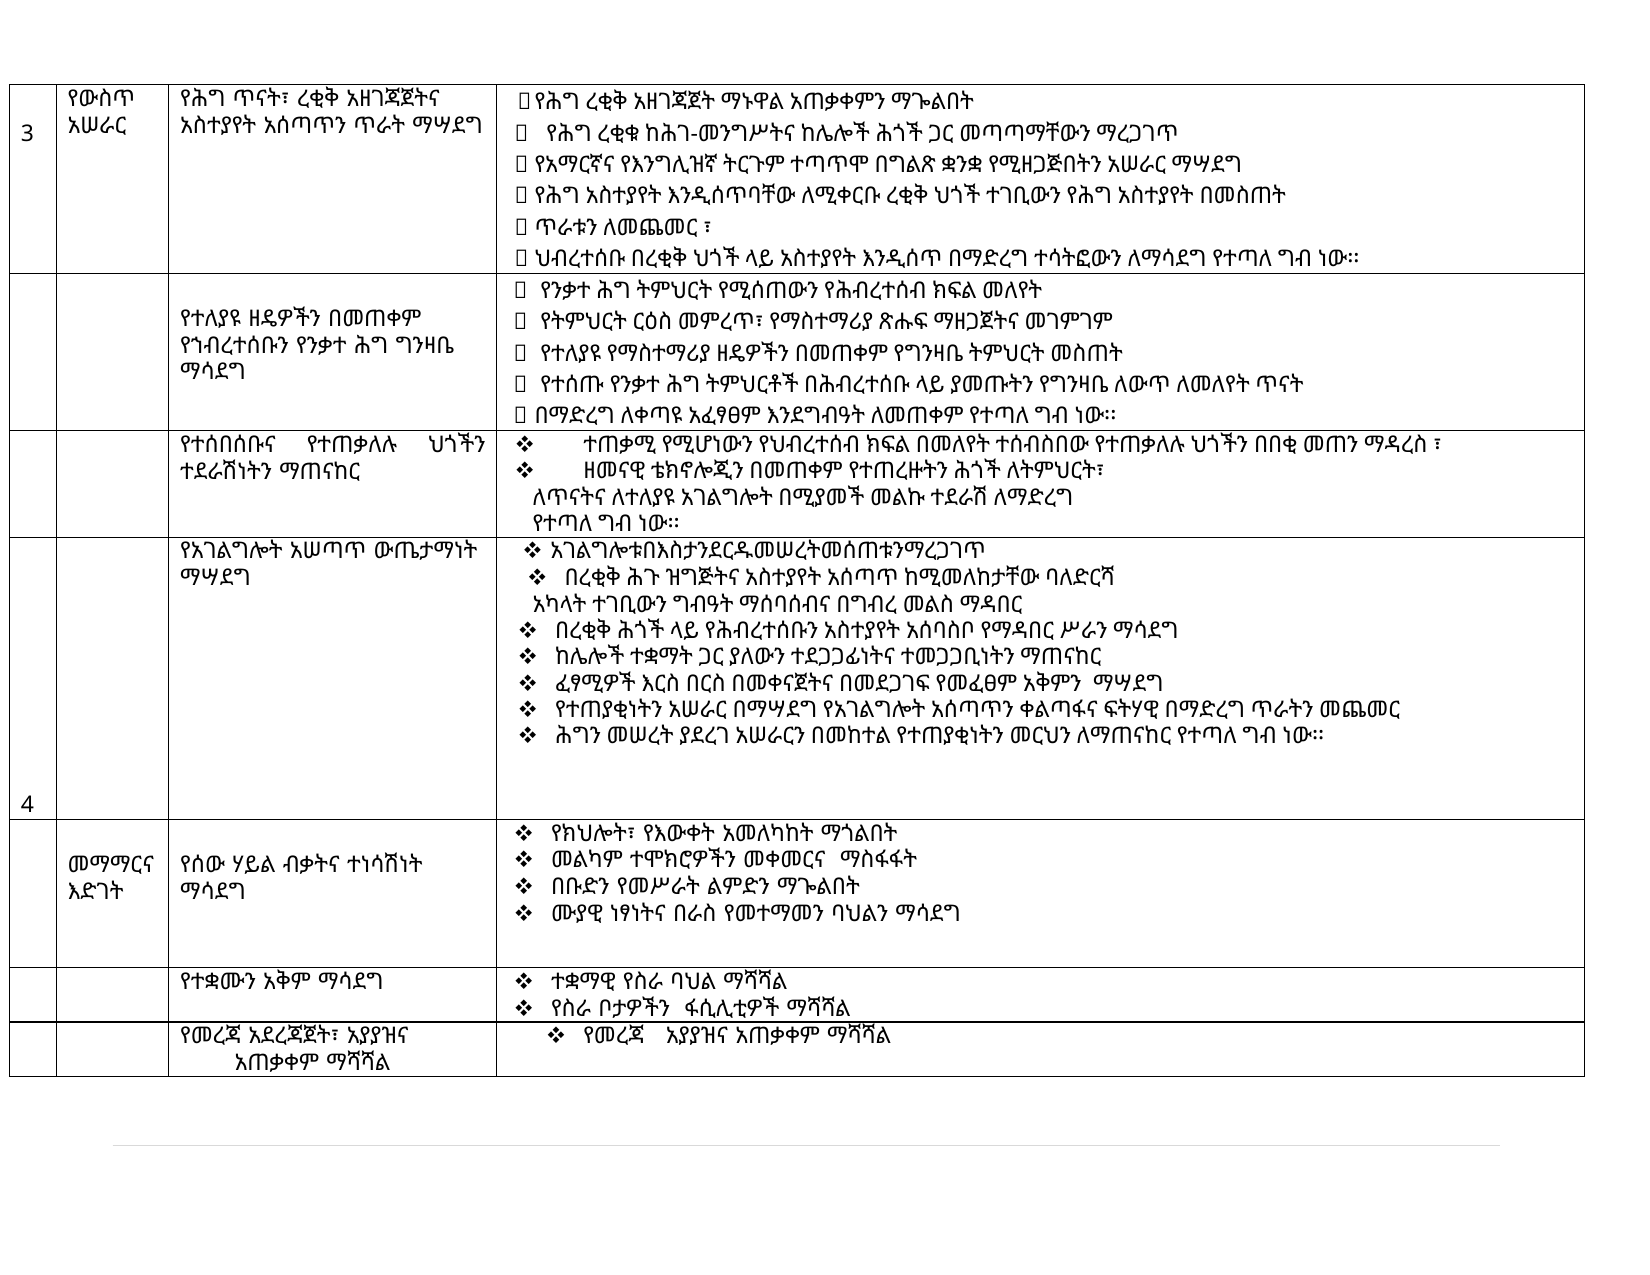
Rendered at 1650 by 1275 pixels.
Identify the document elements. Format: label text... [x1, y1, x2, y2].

table_cell የንቃተ ሕግ ትምህርት የሚሰጠውን የሕብረተሰብ ክፍል መለየት የትምህርት ርዕስ መምረጥ፣ የማስተማሪያ ጽሑፍ ማዘጋጀትና መገምገም የተለያዩ የማስተማሪያ ዘዴዎችን በመጠቀም የግንዛቤ ትምህርት መስጠት የተሰጡ የንቃተ ሕግ ትምህርቶች በሕብረተሰቡ ላይ ያመጡትን የግንዛቤ ለውጥ ለመለየት ጥናት በማድረግ ለቀጣዩ አፈፃፀም እንደግብዓት ለመጠቀም የተጣለ ግብ ነው፡፡ [497, 274, 1584, 430]
table_cell የተለያዩ ዘዴዎችን በመጠቀም የኀብረተሰቡን የንቃተ ሕግ ግንዛቤ ማሳደግ [169, 274, 496, 430]
table_cell 4 [10, 538, 56, 819]
table_cell የክህሎት፣ የእውቀት አመለካከት ማጎልበት መልካም ተሞክሮዎችን መቀመርና ማስፋፋት በቡድን የመሥራት ልምድን ማጐልበት ሙያዊ ነፃነትና በራስ የመተማመን ባህልን ማሳደግ [497, 820, 1584, 967]
table_cell [10, 968, 56, 1021]
table_cell የውስጥ አሠራር [57, 85, 168, 273]
table_cell አገልግሎቱበእስታንደርዱመሠረትመሰጠቱንማረጋገጥ በረቂቅ ሕጉ ዝግጅትና አስተያየት አሰጣጥ ከሚመለከታቸው ባለድርሻ አካላት ተገቢውን ግብዓት ማሰባሰብና በግብረ መልስ ማዳበር በረቂቅ ሕጎች ላይ የሕብረተሰቡን አስተያየት አሰባስቦ የማዳበር ሥራን ማሳደግ ከሌሎች ተቋማት ጋር ያለውን ተደጋጋፊነትና ተመጋጋቢነትን ማጠናከር ፈፃሚዎች እርስ በርስ በመቀናጀትና በመደጋገፍ የመፈፀም አቅምን ማሣደግ የተጠያቂነትን አሠራር በማሣደግ የአገልግሎት አሰጣጥን ቀልጣፋና ፍትሃዊ በማድረግ ጥራትን መጨመር ሕግን መሠረት ያደረገ አሠራርን በመከተል የተጠያቂነትን መርህን ለማጠናከር የተጣለ ግብ ነው፡፡ [497, 538, 1584, 819]
table_cell የሰው ሃይል ብቃትና ተነሳሽነት ማሳደግ [169, 820, 496, 967]
table_cell የሕግ ጥናት፣ ረቂቅ አዘገጃጀትና አስተያየት አሰጣጥን ጥራት ማሣደግ [169, 85, 496, 273]
table_cell [57, 431, 168, 537]
table_cell [57, 1023, 168, 1076]
table_cell የተሰበሰቡና የተጠቃለሉ ህጎችን ተደራሽነትን ማጠናከር [169, 431, 496, 537]
table_cell የሕግ ረቂቅ አዘገጃጀት ማኑዋል አጠቃቀምን ማጐልበት የሕግ ረቂቁ ከሕገ-መንግሥትና ከሌሎች ሕጎች ጋር መጣጣማቸውን ማረጋገጥ የአማርኛና የእንግሊዝኛ ትርጉም ተጣጥሞ በግልጽ ቋንቋ የሚዘጋጅበትን አሠራር ማሣደግ የሕግ አስተያየት እንዲሰጥባቸው ለሚቀርቡ ረቂቅ ህጎች ተገቢውን የሕግ አስተያየት በመስጠት ጥራቱን ለመጨመር ፣ ህብረተሰቡ በረቂቅ ህጎች ላይ አስተያየት እንዲሰጥ በማድረግ ተሳትፎውን ለማሳደግ የተጣለ ግብ ነው፡፡ [497, 85, 1584, 273]
table_cell ተጠቃሚ የሚሆነውን የህብረተሰብ ክፍል በመለየት ተሰብስበው የተጠቃለሉ ህጎችን በበቂ መጠን ማዳረስ ፣ ዘመናዊ ቴክኖሎጂን በመጠቀም የተጠረዙትን ሕጎች ለትምህርት፣ ለጥናትና ለተለያዩ አገልግሎት በሚያመች መልኩ ተደራሽ ለማድረግ የተጣለ ግብ ነው፡፡ [497, 431, 1584, 537]
table_cell ተቋማዊ የስራ ባህል ማሻሻል የስራ ቦታዎችን ፋሲሊቲዎች ማሻሻል [497, 968, 1584, 1021]
table_cell 3 [10, 85, 56, 273]
table_cell የተቋሙን አቅም ማሳደግ [169, 968, 496, 1021]
table_cell [57, 538, 168, 819]
table_cell መማማርና እድገት [57, 820, 168, 967]
table_cell የመረጃ አያያዝና አጠቃቀም ማሻሻል [497, 1023, 1584, 1076]
table_cell [10, 431, 56, 537]
table_cell [10, 1023, 56, 1076]
table_cell [57, 274, 168, 430]
table_cell የአገልግሎት አሠጣጥ ውጤታማነት ማሣደግ [169, 538, 496, 819]
table_cell [57, 968, 168, 1021]
table_cell [10, 274, 56, 430]
table_cell የመረጃ አደረጃጀት፣ አያያዝና አጠቃቀም ማሻሻል [169, 1023, 496, 1076]
table_cell [10, 820, 56, 967]
